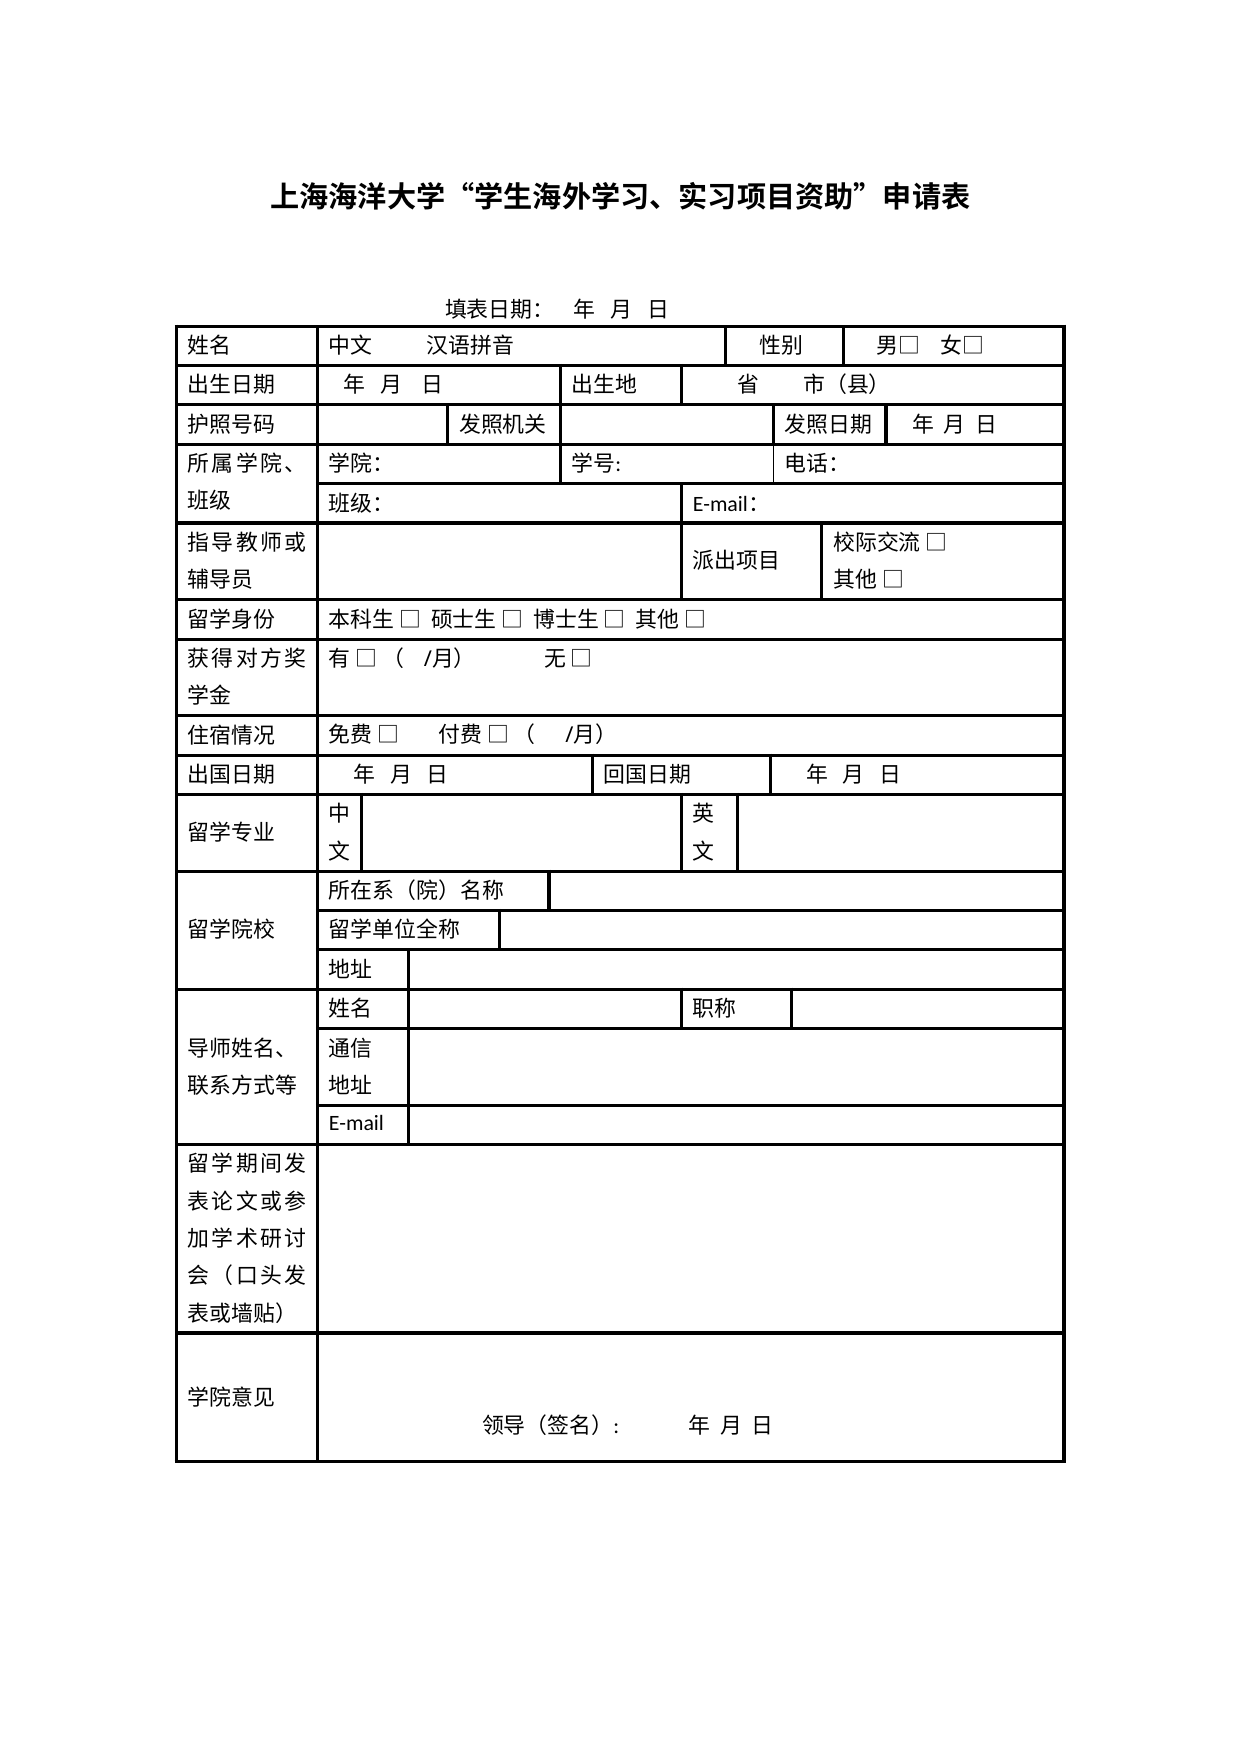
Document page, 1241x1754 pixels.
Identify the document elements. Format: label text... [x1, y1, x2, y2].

table_cell 班级： [319, 485, 680, 521]
table_cell [562, 406, 772, 443]
table_cell 住宿情况 [178, 717, 316, 753]
table_cell 年 月 日 [772, 757, 1062, 793]
table_cell 地址 [319, 951, 407, 988]
table_cell 学院意见 [178, 1335, 316, 1460]
table_cell 学号: [562, 446, 773, 482]
table_header 姓名 [178, 328, 316, 364]
table_cell 出生日期 [178, 367, 316, 403]
table_cell 年 月 日 [319, 757, 591, 793]
table_cell [410, 1030, 1062, 1103]
table_cell 通信 地址 [319, 1030, 407, 1103]
table_cell 发照机关 [449, 406, 559, 443]
table_cell 职称 [683, 991, 790, 1027]
table_cell 留学专业 [178, 796, 316, 869]
table_cell 年 月 日 [888, 406, 1062, 443]
table_header 男□ 女□ [845, 328, 1062, 364]
table_header 性别 [727, 328, 842, 364]
table_cell 留学单位全称 [319, 912, 498, 948]
table_cell E-mail： [683, 485, 1062, 521]
table_cell 留学身份 [178, 601, 316, 637]
table_cell [319, 525, 680, 598]
table_cell 校际交流 □ 其他 □ [823, 525, 1062, 598]
table_cell [319, 406, 446, 443]
table_cell 出国日期 [178, 757, 316, 793]
table_cell 发照日期 [775, 406, 884, 443]
table_cell 免费 □ 付费 □ （ /月） [319, 717, 1062, 753]
table_cell 本科生 □ 硕士生 □ 博士生 □ 其他 □ [319, 601, 1062, 637]
table_cell 导师姓名、 联系方式等 [178, 991, 316, 1143]
table_cell 出生地 [562, 367, 680, 403]
table_cell E-mail [319, 1107, 407, 1143]
table_cell 回国日期 [594, 757, 769, 793]
table_cell 指导教师或辅导员 [178, 525, 316, 598]
table_cell 所属学院、班级 [178, 446, 316, 521]
table_cell [410, 1107, 1062, 1143]
table_cell 获得对方奖学金 [178, 641, 316, 714]
table_cell 所在系（院）名称 [319, 873, 547, 909]
table_cell 姓名 [319, 991, 407, 1027]
table_cell [410, 951, 1062, 988]
text 上海海洋大学“学生海外学习、实习项目资助”申请表 [187, 162, 1053, 227]
table_cell 护照号码 [178, 406, 316, 443]
table_cell [739, 796, 1062, 869]
table_cell [793, 991, 1062, 1027]
table_cell 电话： [774, 446, 1062, 482]
table_cell 中文 [319, 796, 360, 869]
table_cell 派出项目 [683, 525, 820, 598]
table_header 中文 汉语拼音 [319, 328, 724, 364]
table_cell 省 市（县） [683, 367, 1062, 403]
table_cell [501, 912, 1062, 948]
table_cell [363, 796, 680, 869]
table_cell 有 □ （ /月） 无 □ [319, 641, 1062, 714]
table_cell 英文 [683, 796, 736, 869]
table_cell 学院： [319, 446, 559, 482]
table_cell 年 月 日 [319, 367, 559, 403]
text 填表日期： 年 月 日 [187, 292, 1053, 324]
table_cell 留学院校 [178, 873, 316, 988]
table_cell [551, 873, 1062, 909]
table_cell 领导（签名）: 年 月 日 [319, 1335, 1062, 1460]
table_cell [410, 991, 680, 1027]
table_cell [319, 1146, 1062, 1331]
table_cell 留学期间发表论文或参加学术研讨会（口头发表或墙贴） [178, 1146, 316, 1331]
